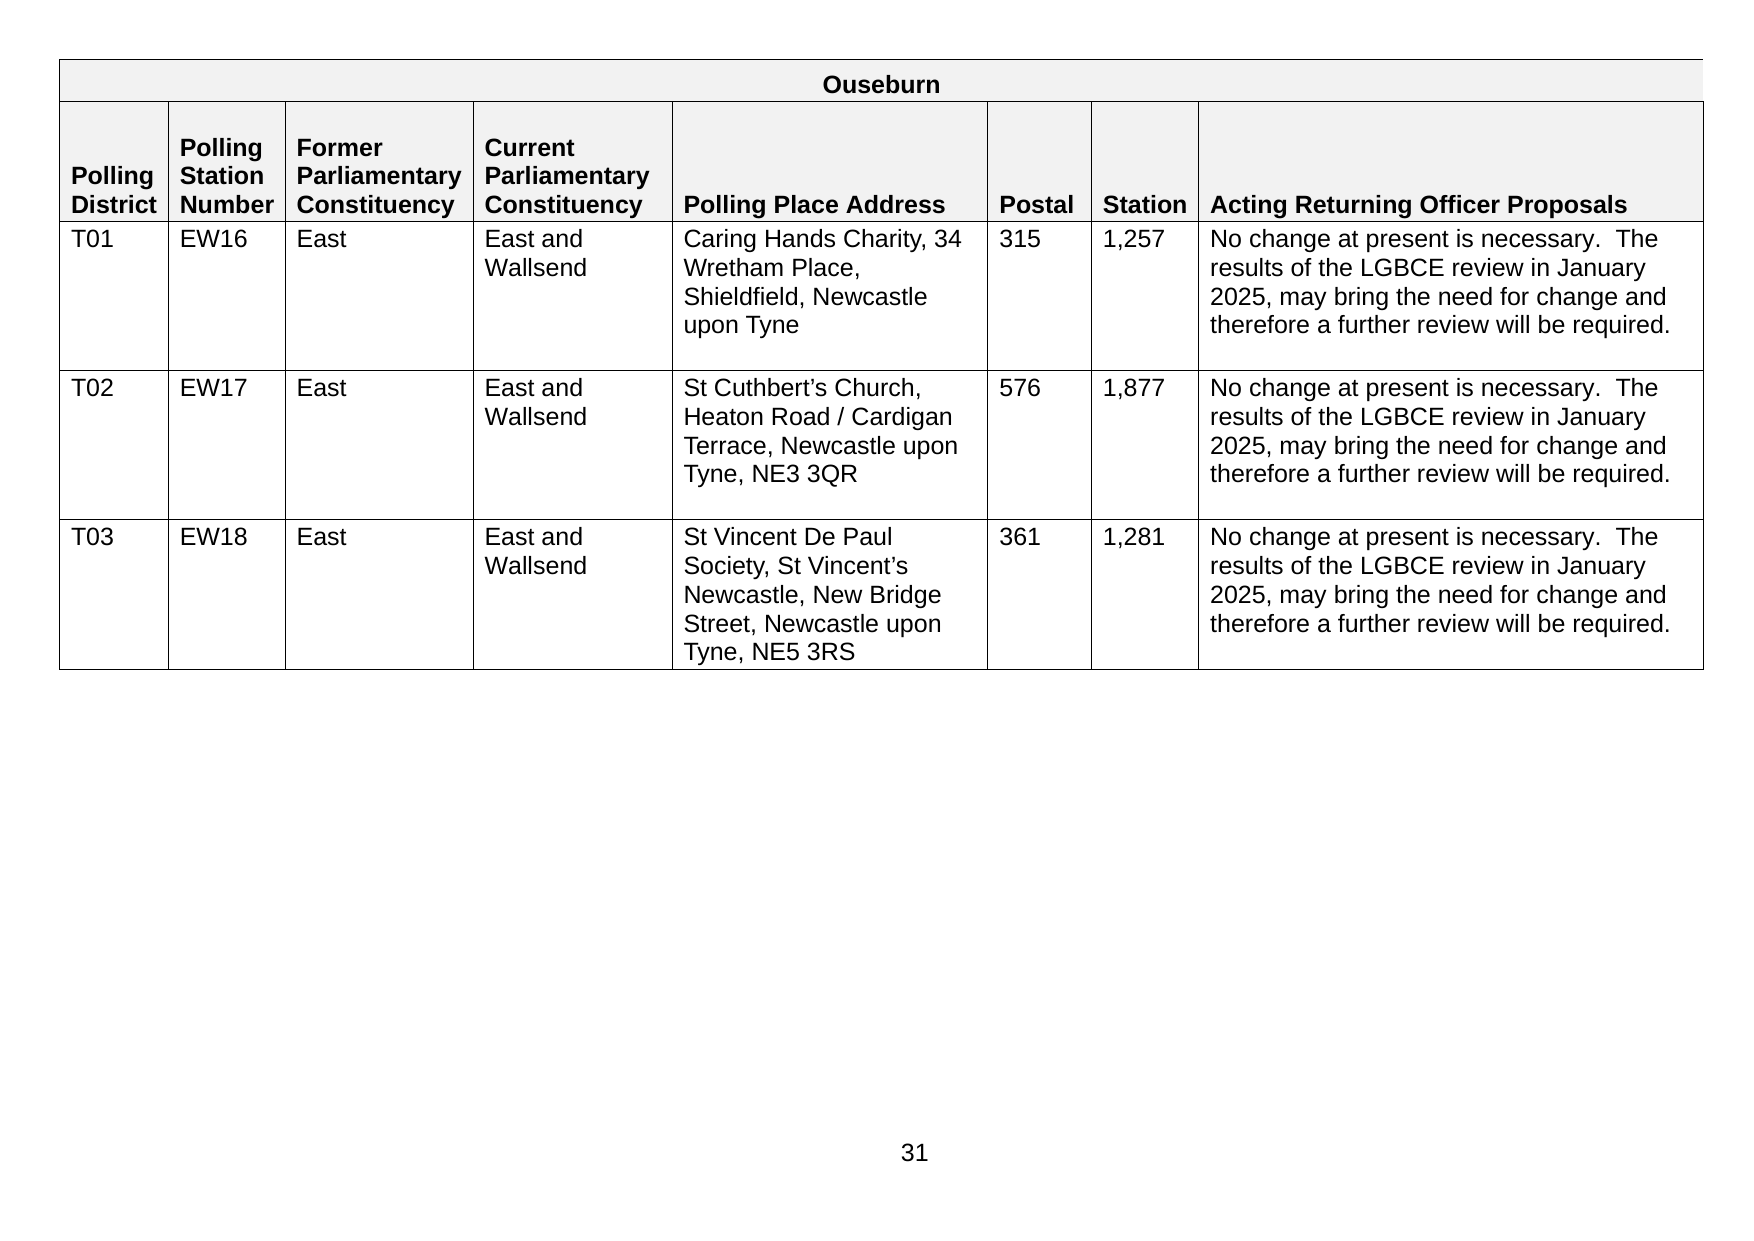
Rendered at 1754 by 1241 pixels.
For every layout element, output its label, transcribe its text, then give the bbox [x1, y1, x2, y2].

table_cell Polling Place Address [673, 102, 987, 221]
table_cell T02 [60, 371, 168, 519]
table_cell East [286, 222, 473, 370]
table_cell East [286, 520, 473, 668]
table_cell No change at present is necessary. The results of the LGBCE review in January 2025, may bring the need for change and therefore a further review will be required. [1199, 222, 1703, 370]
table_header Ouseburn [60, 60, 1703, 101]
table_cell 1,281 [1092, 520, 1198, 668]
table_cell T01 [60, 222, 168, 370]
table_cell St Vincent De Paul Society, St Vincent’s Newcastle, New Bridge Street, Newcastle upon Tyne, NE5 3RS [673, 520, 987, 668]
table_cell East and Wallsend [474, 520, 672, 668]
table_cell East and Wallsend [474, 371, 672, 519]
table_cell EW18 [169, 520, 285, 668]
table_cell 1,257 [1092, 222, 1198, 370]
table_cell T03 [60, 520, 168, 668]
table_cell 1,877 [1092, 371, 1198, 519]
table_cell Polling Station Number [169, 102, 285, 221]
table_cell Acting Returning Officer Proposals [1199, 102, 1703, 221]
table_cell Station [1092, 102, 1198, 221]
table_cell 361 [988, 520, 1091, 668]
table_cell No change at present is necessary. The results of the LGBCE review in January 2025, may bring the need for change and therefore a further review will be required. [1199, 520, 1703, 668]
table_cell EW17 [169, 371, 285, 519]
table_cell East [286, 371, 473, 519]
table_cell Caring Hands Charity, 34 Wretham Place, Shieldfield, Newcastle upon Tyne [673, 222, 987, 370]
table_cell Current Parliamentary Constituency [474, 102, 672, 221]
table_cell East and Wallsend [474, 222, 672, 370]
table_cell Former Parliamentary Constituency [286, 102, 473, 221]
table_cell 576 [988, 371, 1091, 519]
table_cell No change at present is necessary. The results of the LGBCE review in January 2025, may bring the need for change and therefore a further review will be required. [1199, 371, 1703, 519]
table_cell St Cuthbert’s Church, Heaton Road / Cardigan Terrace, Newcastle upon Tyne, NE3 3QR [673, 371, 987, 519]
table_cell Polling District [60, 102, 168, 221]
table_cell Postal [988, 102, 1091, 221]
table_cell EW16 [169, 222, 285, 370]
table_cell 315 [988, 222, 1091, 370]
